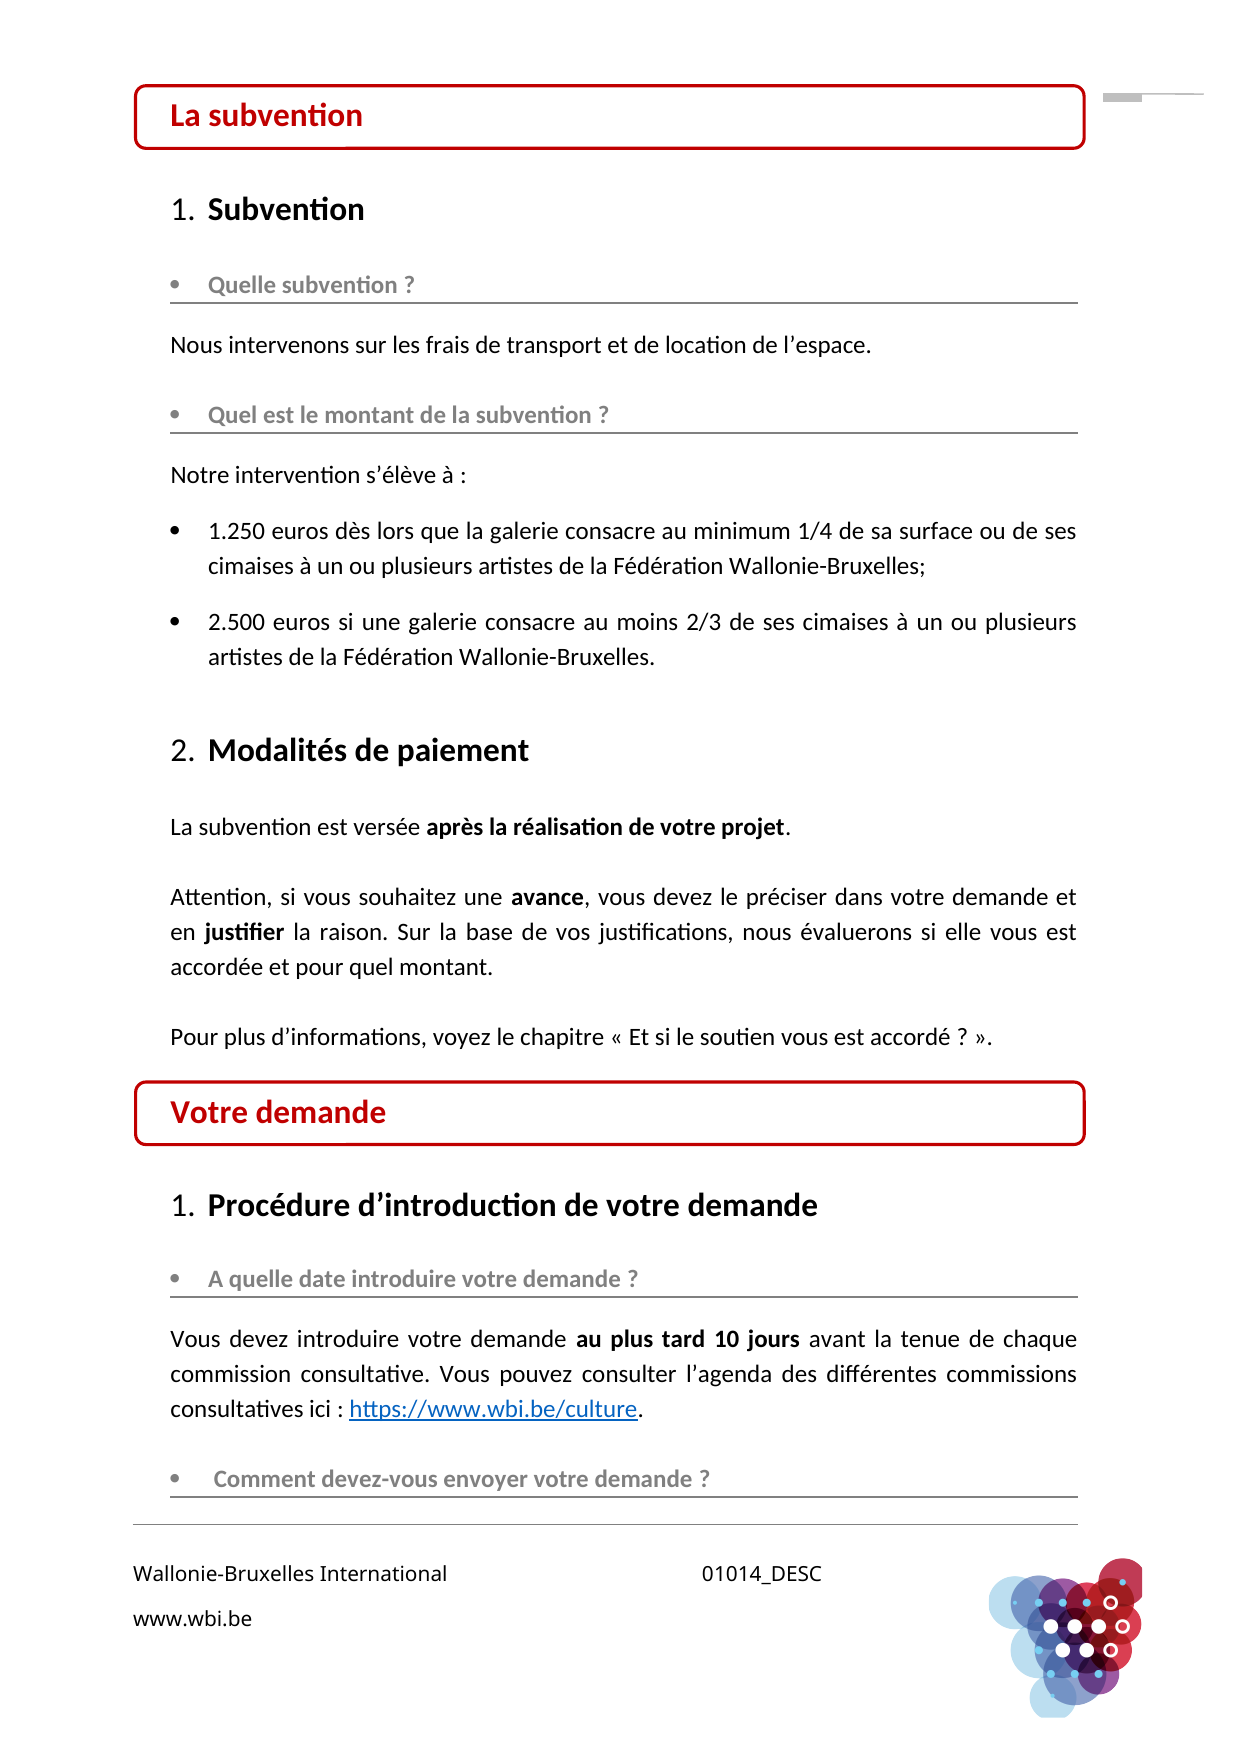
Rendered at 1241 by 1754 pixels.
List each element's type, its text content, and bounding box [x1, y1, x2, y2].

text Notre intervention s’élève à : [170, 459, 1078, 490]
subtitle Modalités de paiement [170, 729, 1078, 770]
subtitle Subvention [170, 187, 1078, 228]
text Nous intervenons sur les frais de transport et de location de l’espace. [170, 329, 1078, 360]
list 1.250 euros dès lors que la galerie consacre au minimum 1/4 de sa surface ou de ses cimaises à un ou plusieurs artistes de la Fédération Wallonie-Bruxelles; [170, 515, 1078, 581]
subtitle Procédure d’introduction de votre demande [170, 1184, 1078, 1225]
text Pour plus d’informations, voyez le chapitre « Et si le soutien vous est accordé ? ». [170, 1021, 1078, 1051]
text Attention, si vous souhaitez une avance, vous devez le préciser dans votre demande et en justifier la raison. Sur la base de vos justifications, nous évaluerons si elle vous est accordée et pour quel montant. [170, 881, 1078, 981]
subtitle Comment devez-vous envoyer votre demande ? [170, 1463, 1078, 1496]
list 2.500 euros si une galerie consacre au moins 2/3 de ses cimaises à un ou plusieurs artistes de la Fédération Wallonie-Bruxelles. [170, 606, 1078, 671]
subtitle Quel est le montant de la subvention ? [170, 399, 1078, 432]
text Vous devez introduire votre demande au plus tard 10 jours avant la tenue de chaque commission consultative. Vous pouvez consulter l’agenda des différentes commissions consultatives ici : https://www.wbi.be/culture. [170, 1323, 1078, 1424]
subtitle Quelle subvention ? [170, 269, 1078, 302]
text Votre demande [170, 1091, 1078, 1131]
subtitle A quelle date introduire votre demande ? [170, 1263, 1078, 1296]
subtitle La subvention [170, 94, 1078, 135]
picture [988, 1558, 1142, 1718]
text La subvention est versée après la réalisation de votre projet. [170, 811, 1078, 841]
